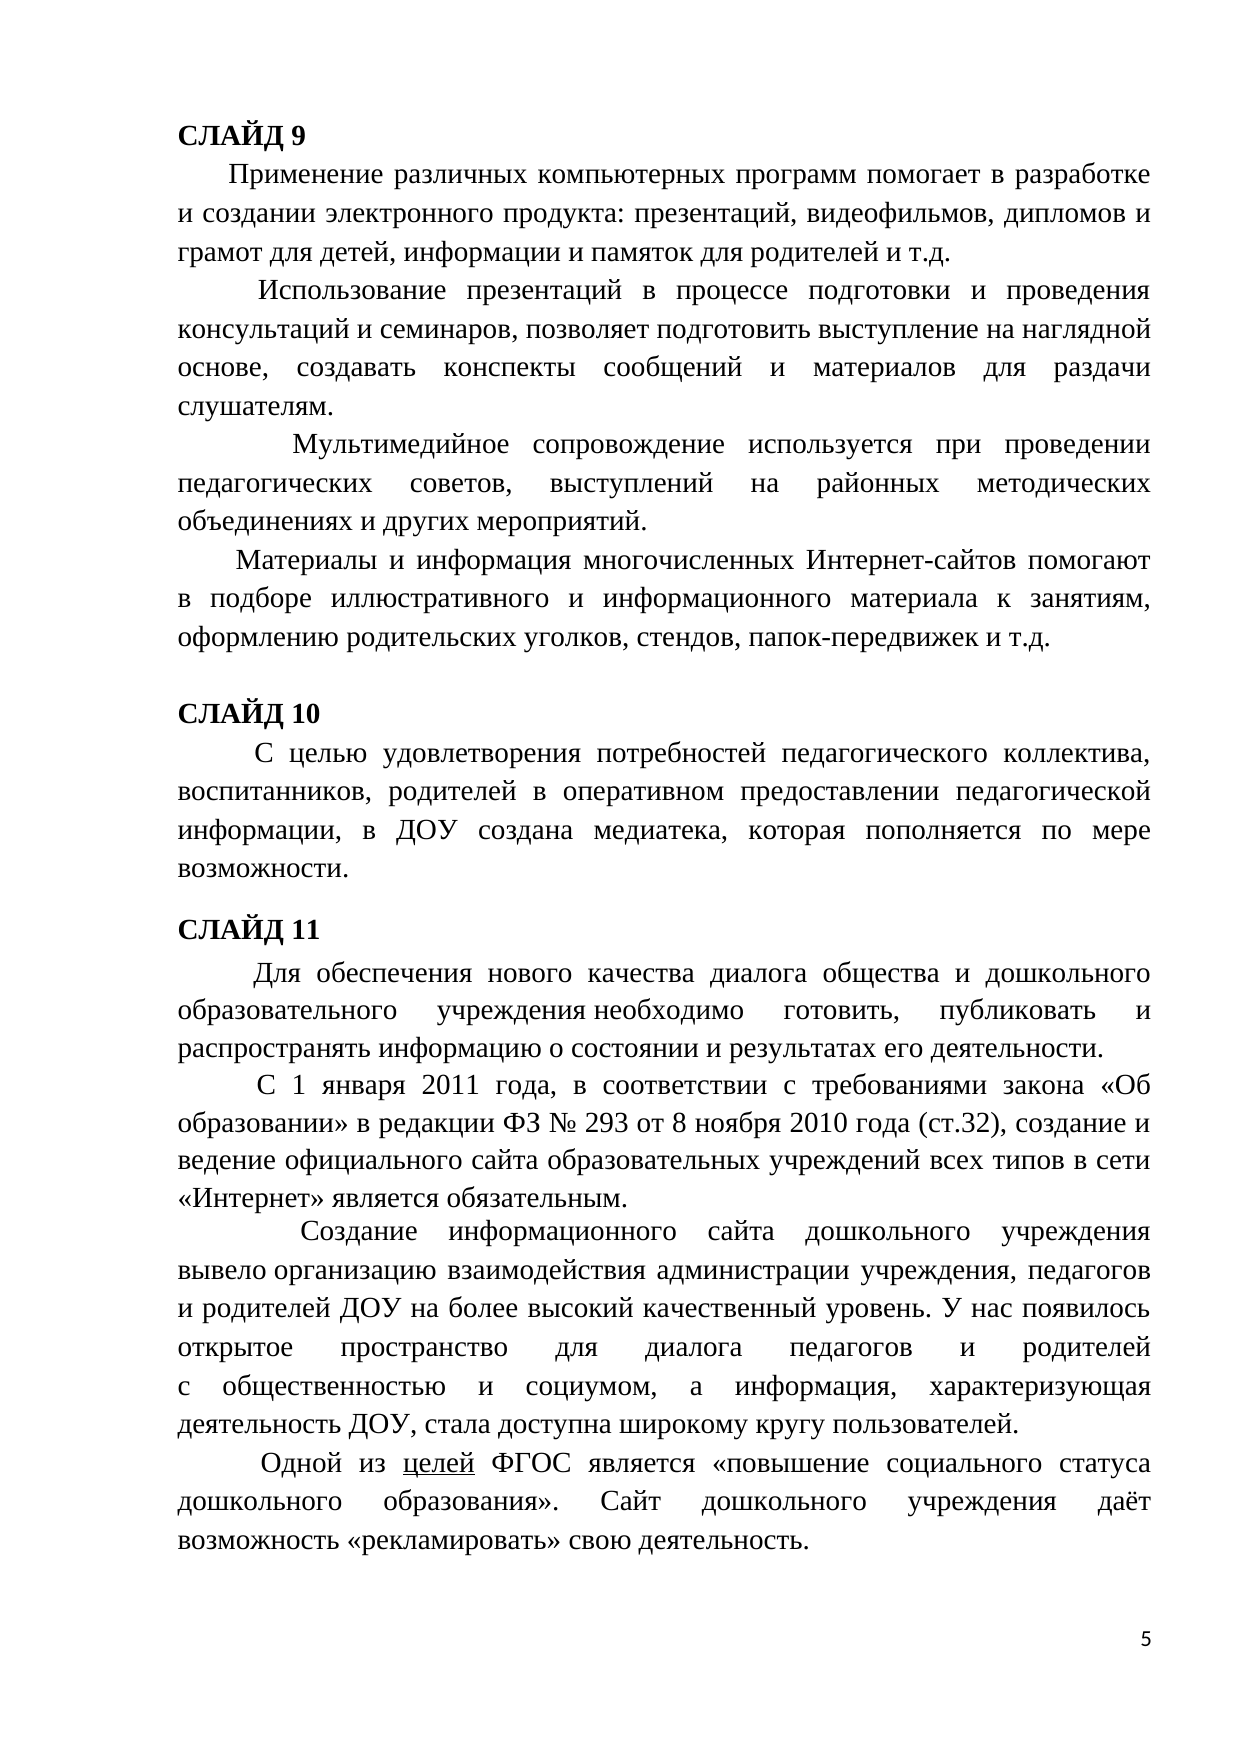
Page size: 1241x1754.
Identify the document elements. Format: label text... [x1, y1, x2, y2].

text Создание информационного сайта дошкольного учреждения вывело организацию взаимодействия администрации учреждения, педагогов и родителей ДОУ на более высокий качественный уровень. У нас появилось открытое пространство для диалога педагогов и родителей с общественностью и социумом, а информация, характеризующая деятельность ДОУ, стала доступна широкому кругу пользователей. [177, 1213, 1152, 1440]
text Одной из целей ФГОС является «повышение социального статуса дошкольного образования». Сайт дошкольного учреждения даёт возможность «рекламировать» свою деятельность. [177, 1445, 1152, 1555]
text Для обеспечения нового качества диалога общества и дошкольного образовательного учреждения необходимо готовить, публиковать и распространять информацию о состоянии и результатах его деятельности. [177, 951, 1152, 1063]
text С 1 января 2011 года, в соответствии с требованиями закона «Об образовании» в редакции ФЗ № 293 от 8 ноября 2010 года (ст.32), создание и ведение официального сайта образовательных учреждений всех типов в сети «Интернет» является обязательным. [177, 1063, 1152, 1213]
text СЛАЙД 10 [177, 696, 1152, 730]
text С целью удовлетворения потребностей педагогического коллектива, воспитанников, родителей в оперативном предоставлении педагогической информации, в ДОУ создана медиатека, которая пополняется по мере возможности. [177, 735, 1152, 884]
text Использование презентаций в процессе подготовки и проведения консультаций и семинаров, позволяет подготовить выступление на наглядной основе, создавать конспекты сообщений и материалов для раздачи слушателям. [177, 272, 1152, 421]
text СЛАЙД 9 [177, 118, 1152, 152]
text СЛАЙД 11 [177, 912, 1152, 946]
text Материалы и информация многочисленных Интернет-сайтов помогают в подборе иллюстративного и информационного материала к занятиям, оформлению родительских уголков, стендов, папок-передвижек и т.д. [177, 542, 1152, 653]
text Мультимедийное сопровождение используется при проведении педагогических советов, выступлений на районных методических объединениях и других мероприятий. [177, 426, 1152, 537]
text Применение различных компьютерных программ помогает в разработке и создании электронного продукта: презентаций, видеофильмов, дипломов и грамот для детей, информации и памяток для родителей и т.д. [177, 157, 1152, 267]
